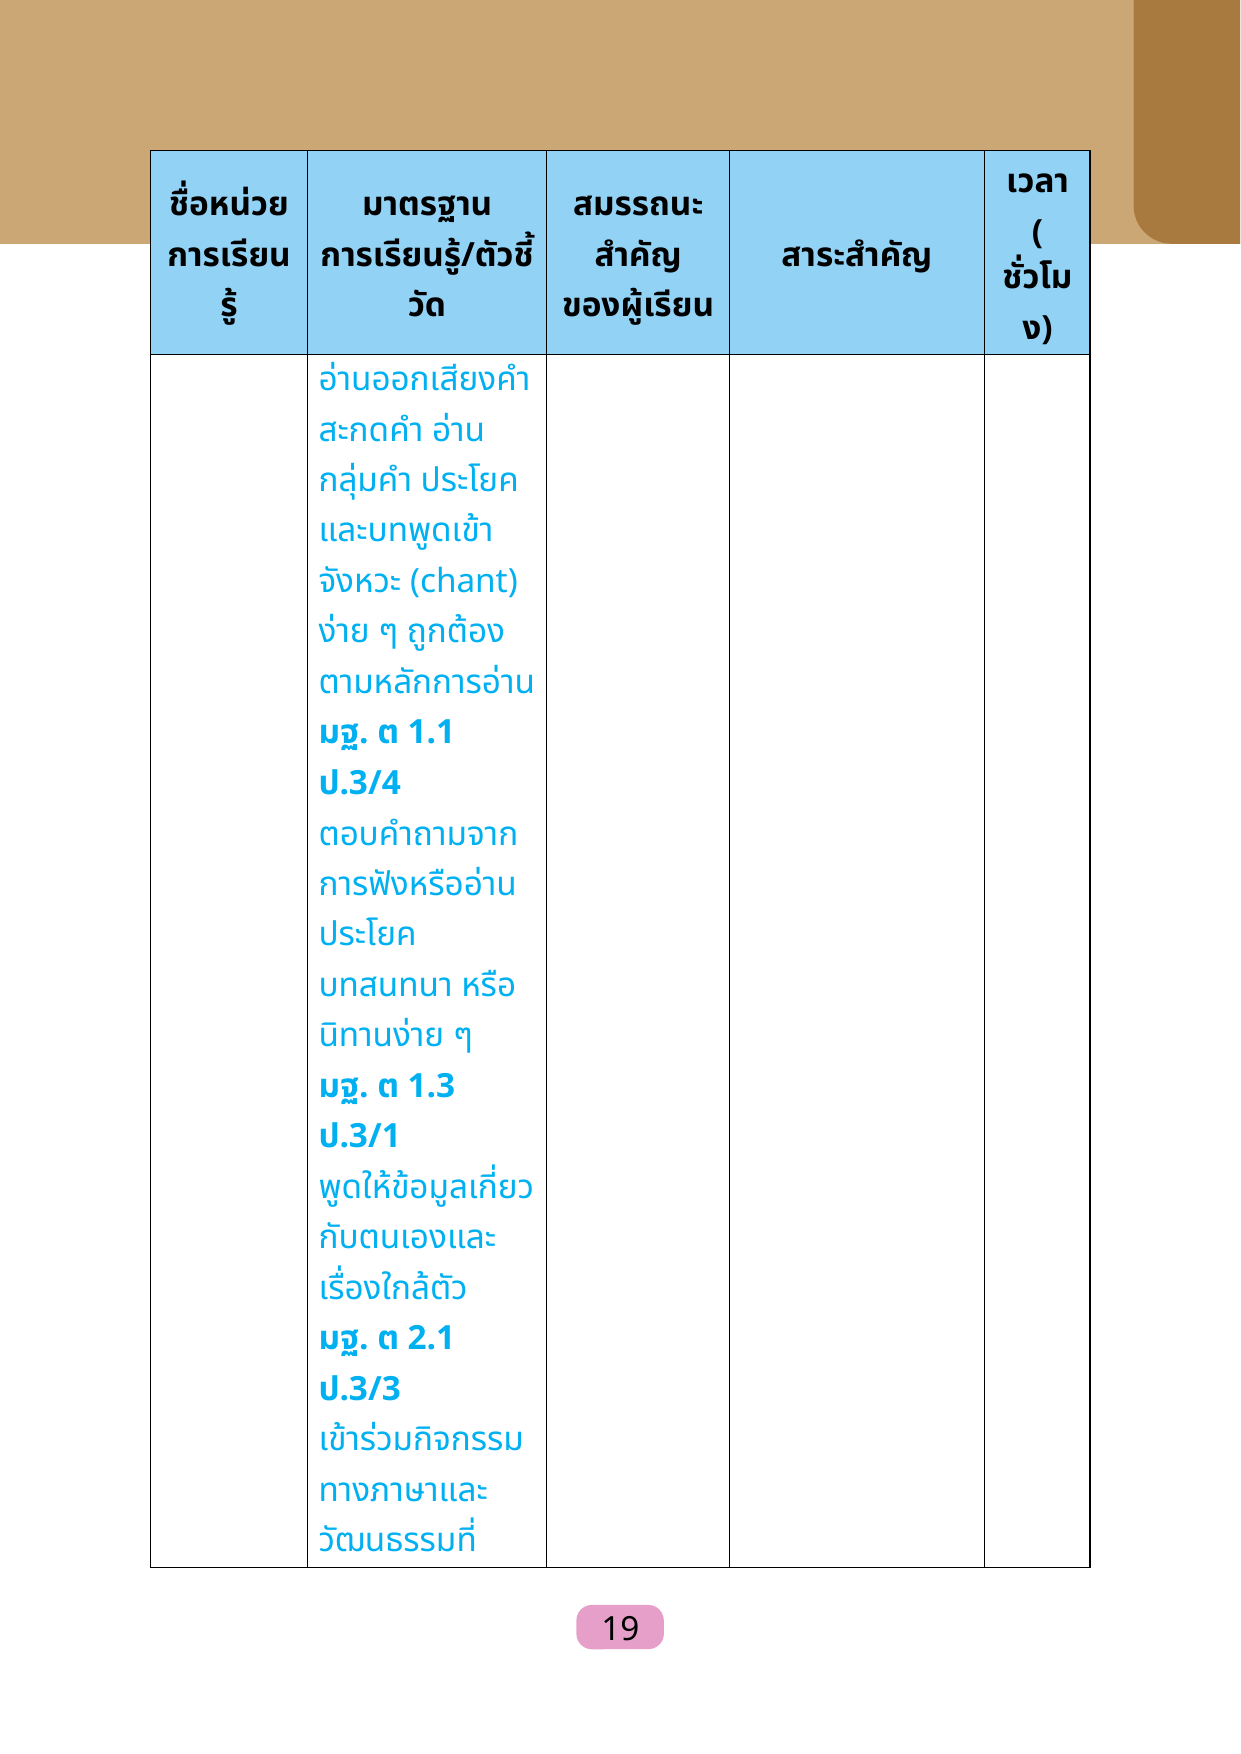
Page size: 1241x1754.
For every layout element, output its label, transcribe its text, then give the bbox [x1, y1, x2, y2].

table_header มาตรฐาน การเรียนรู้/ตัวชี้วัด [308, 151, 546, 354]
table_header สมรรถนะสำคัญ ของผู้เรียน [547, 151, 729, 354]
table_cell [547, 355, 729, 1567]
table_header เวลา (ชั่วโมง) [985, 151, 1089, 354]
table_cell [730, 355, 984, 1567]
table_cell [151, 355, 307, 1567]
table_header ชื่อหน่วย การเรียนรู้ [151, 151, 307, 354]
table_header สาระสำคัญ [730, 151, 984, 354]
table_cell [308, 355, 546, 1567]
table_cell 6 [985, 355, 1089, 1567]
